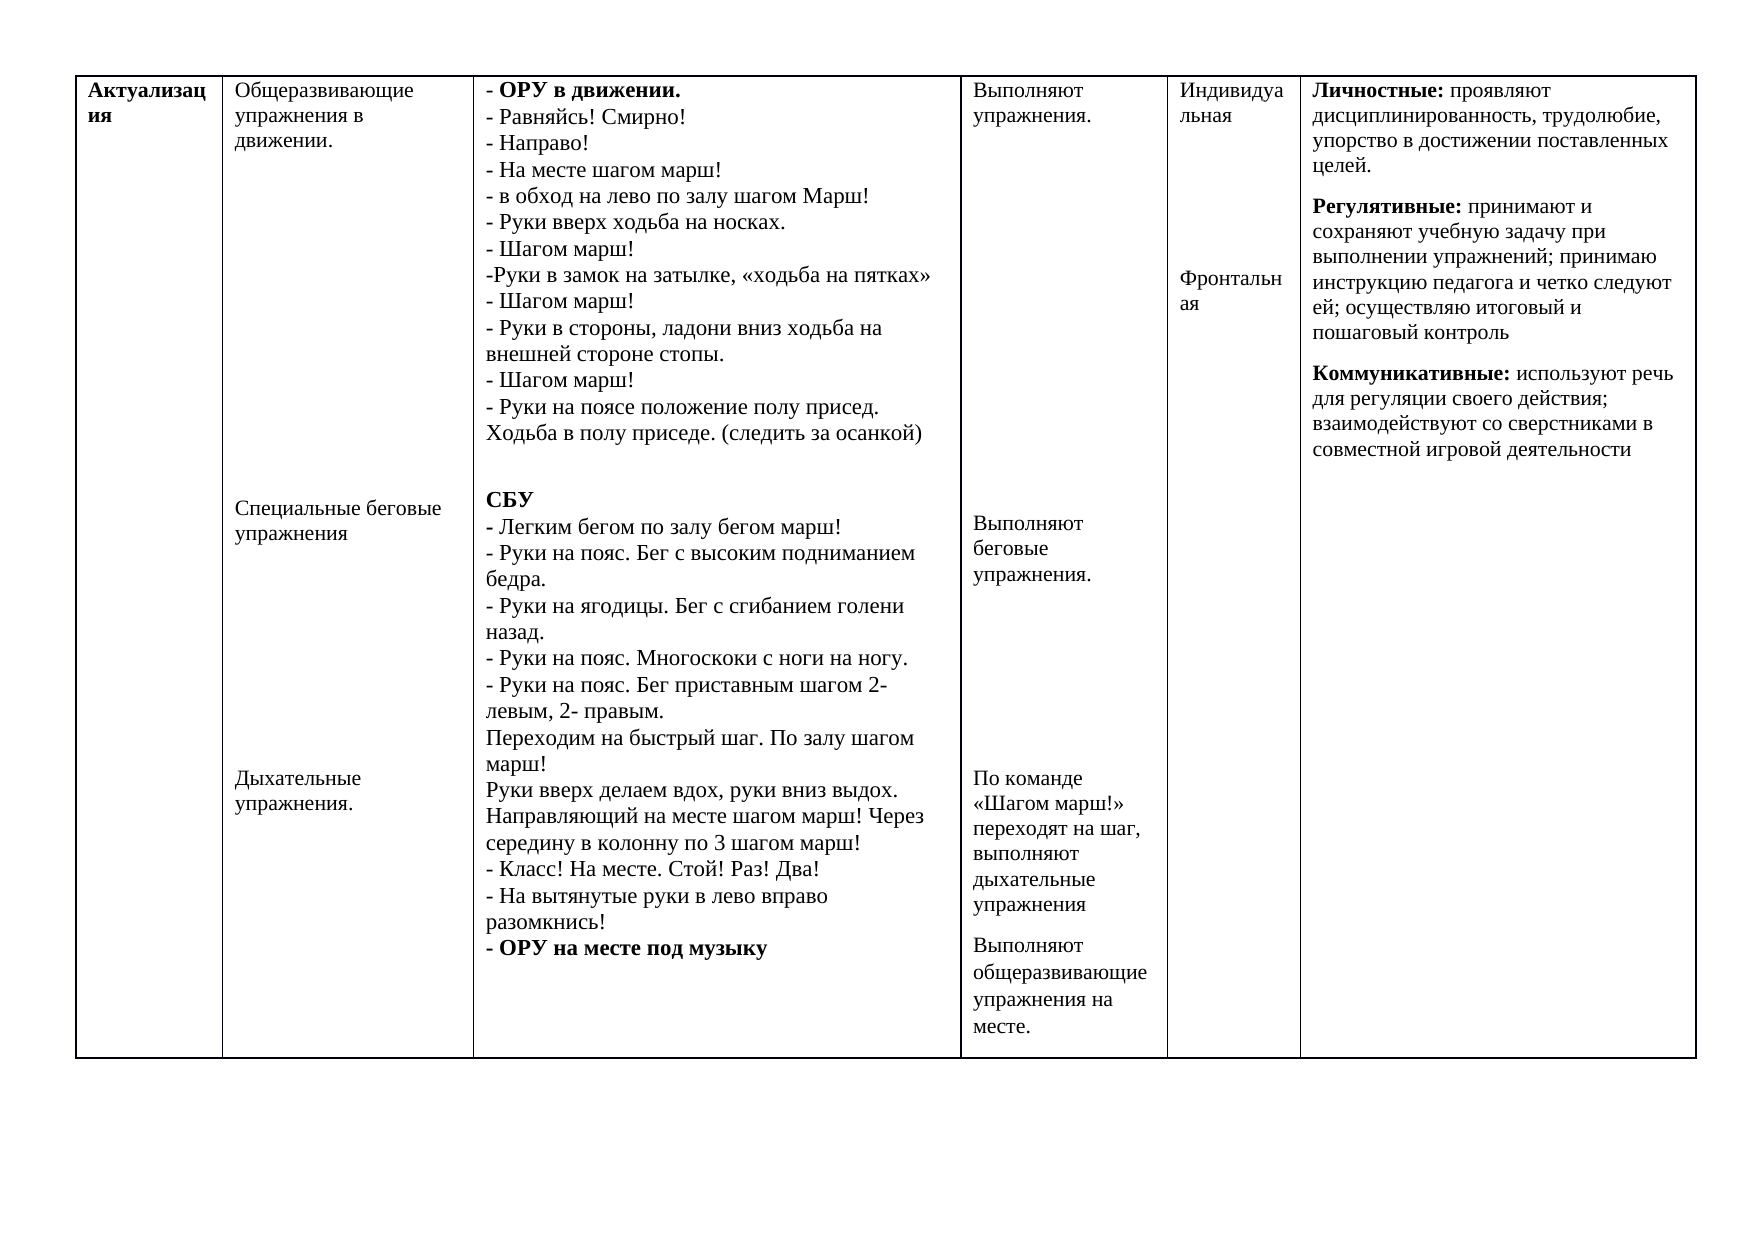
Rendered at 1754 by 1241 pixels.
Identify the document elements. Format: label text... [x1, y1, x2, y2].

table_cell - ОРУ в движении. - Равняйсь! Смирно! - Направо! - На месте шагом марш! - в обход на лево по залу шагом Марш! - Руки вверх ходьба на носках. - Шагом марш! -Руки в замок на затылке, «ходьба на пятках» - Шагом марш! - Руки в стороны, ладони вниз ходьба на внешней стороне стопы. - Шагом марш! - Руки на поясе положение полу присед. Ходьба в полу приседе. (следить за осанкой) СБУ - Легким бегом по залу бегом марш! - Руки на пояс. Бег с высоким подниманием бедра. - Руки на ягодицы. Бег с сгибанием голени назад. - Руки на пояс. Многоскоки с ноги на ногу. - Руки на пояс. Бег приставным шагом 2- левым, 2- правым. Переходим на быстрый шаг. По залу шагом марш! Руки вверх делаем вдох, руки вниз выдох. Направляющий на месте шагом марш! Через середину в колонну по 3 шагом марш! - Класс! На месте. Стой! Раз! Два! - На вытянутые руки в лево вправо разомкнись! - ОРУ на месте под музыку [474, 77, 960, 1057]
table_cell Личностные: проявляют дисциплинированность, трудолюбие, упорство в достижении поставленных целей. Регулятивные: принимают и сохраняют учебную задачу при выполнении упражнений; принимаю инструкцию педагога и четко следуют ей; осуществляю итоговый и пошаговый контроль Коммуникативные: используют речь для регуляции своего действия; взаимодействуют со сверстниками в совместной игровой деятельности [1301, 77, 1695, 1057]
table_cell Выполняют упражнения. Выполняют беговые упражнения. По команде «Шагом марш!» переходят на шаг, выполняют дыхательные упражнения Выполняют общеразвивающие упражнения на месте. [962, 77, 1167, 1057]
table_cell Индивидуальная Фронтальная [1168, 77, 1300, 1057]
table_cell Актуализация [77, 77, 222, 1057]
table_cell Общеразвивающие упражнения в движении. Специальные беговые упражнения Дыхательные упражнения. [223, 77, 473, 1057]
